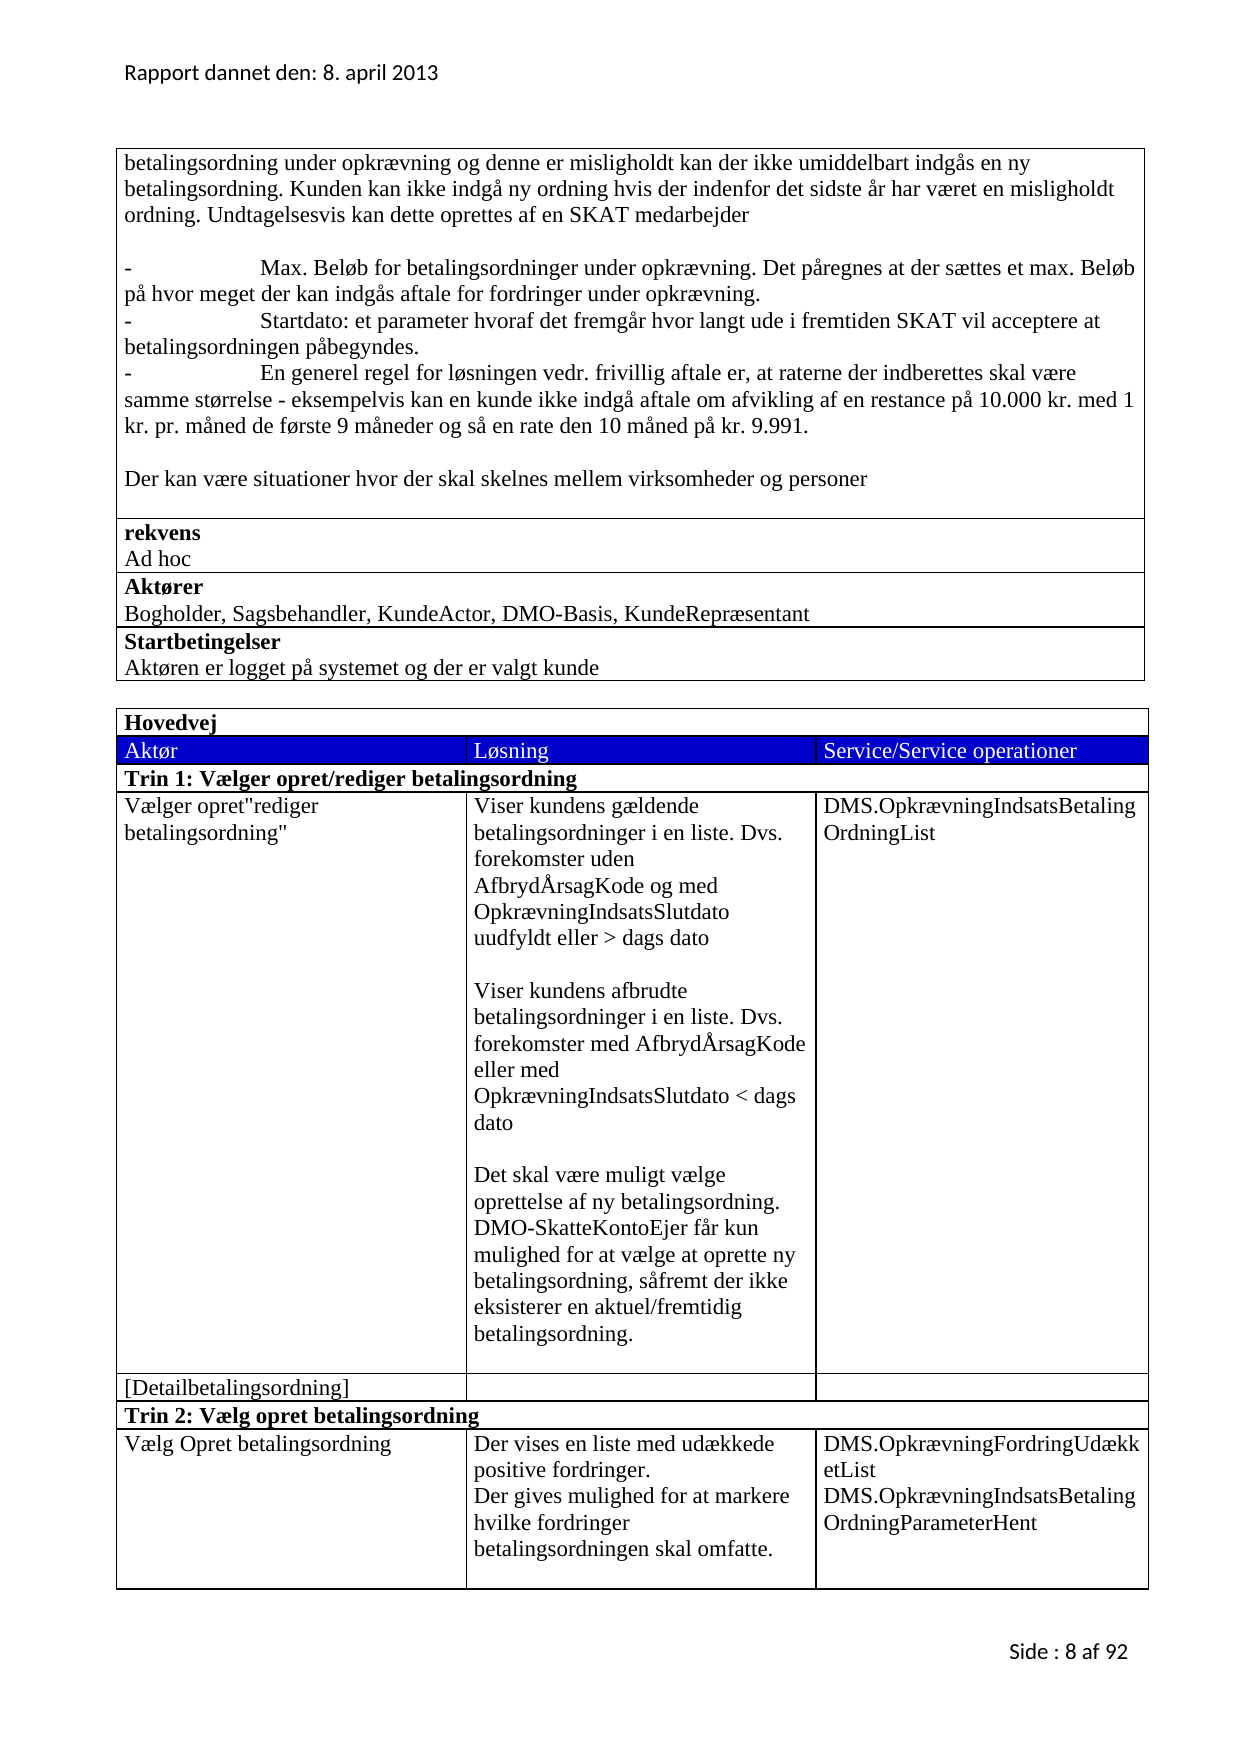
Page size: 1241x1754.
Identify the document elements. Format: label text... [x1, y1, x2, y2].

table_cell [117, 1430, 466, 1588]
table_cell Aktører Bogholder, Sagsbehandler, KundeActor, DMO-Basis, KundeRepræsentant [117, 573, 1144, 626]
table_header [117, 149, 1144, 518]
table_cell Trin 2: Vælg opret betalingsordning [117, 1402, 1148, 1428]
table_cell rekvens Ad hoc [117, 519, 1144, 572]
table_cell [817, 1374, 1148, 1400]
table_cell [467, 1374, 815, 1400]
table_cell Vælger opret"rediger betalingsordning" [117, 793, 466, 1372]
table_cell Løsning [467, 737, 815, 763]
table_cell [Detailbetalingsordning] [117, 1374, 466, 1400]
table_cell Viser kundens gældende betalingsordninger i en liste. Dvs. forekomster uden AfbrydÅrsagKode og med OpkrævningIndsatsSlutdato uudfyldt eller > dags dato Viser kundens afbrudte betalingsordninger i en liste. Dvs. forekomster med AfbrydÅrsagKode eller med OpkrævningIndsatsSlutdato < dags dato Det skal være muligt vælge oprettelse af ny betalingsordning. DMO-SkatteKontoEjer får kun mulighed for at vælge at oprette ny betalingsordning, såfremt der ikke eksisterer en aktuel/fremtidig betalingsordning. [467, 793, 815, 1372]
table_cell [467, 1430, 815, 1588]
table_header Hovedvej [117, 709, 1148, 735]
table_cell Service/Service operationer [817, 737, 1148, 763]
table_cell Startbetingelser Aktøren er logget på systemet og der er valgt kunde [117, 628, 1144, 680]
table_cell DMS.OpkrævningIndsatsBetalingOrdningList [817, 793, 1148, 1372]
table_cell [817, 1430, 1148, 1588]
table_cell Trin 1: Vælger opret/rediger betalingsordning [117, 765, 1148, 791]
table_cell Aktør [117, 737, 466, 763]
